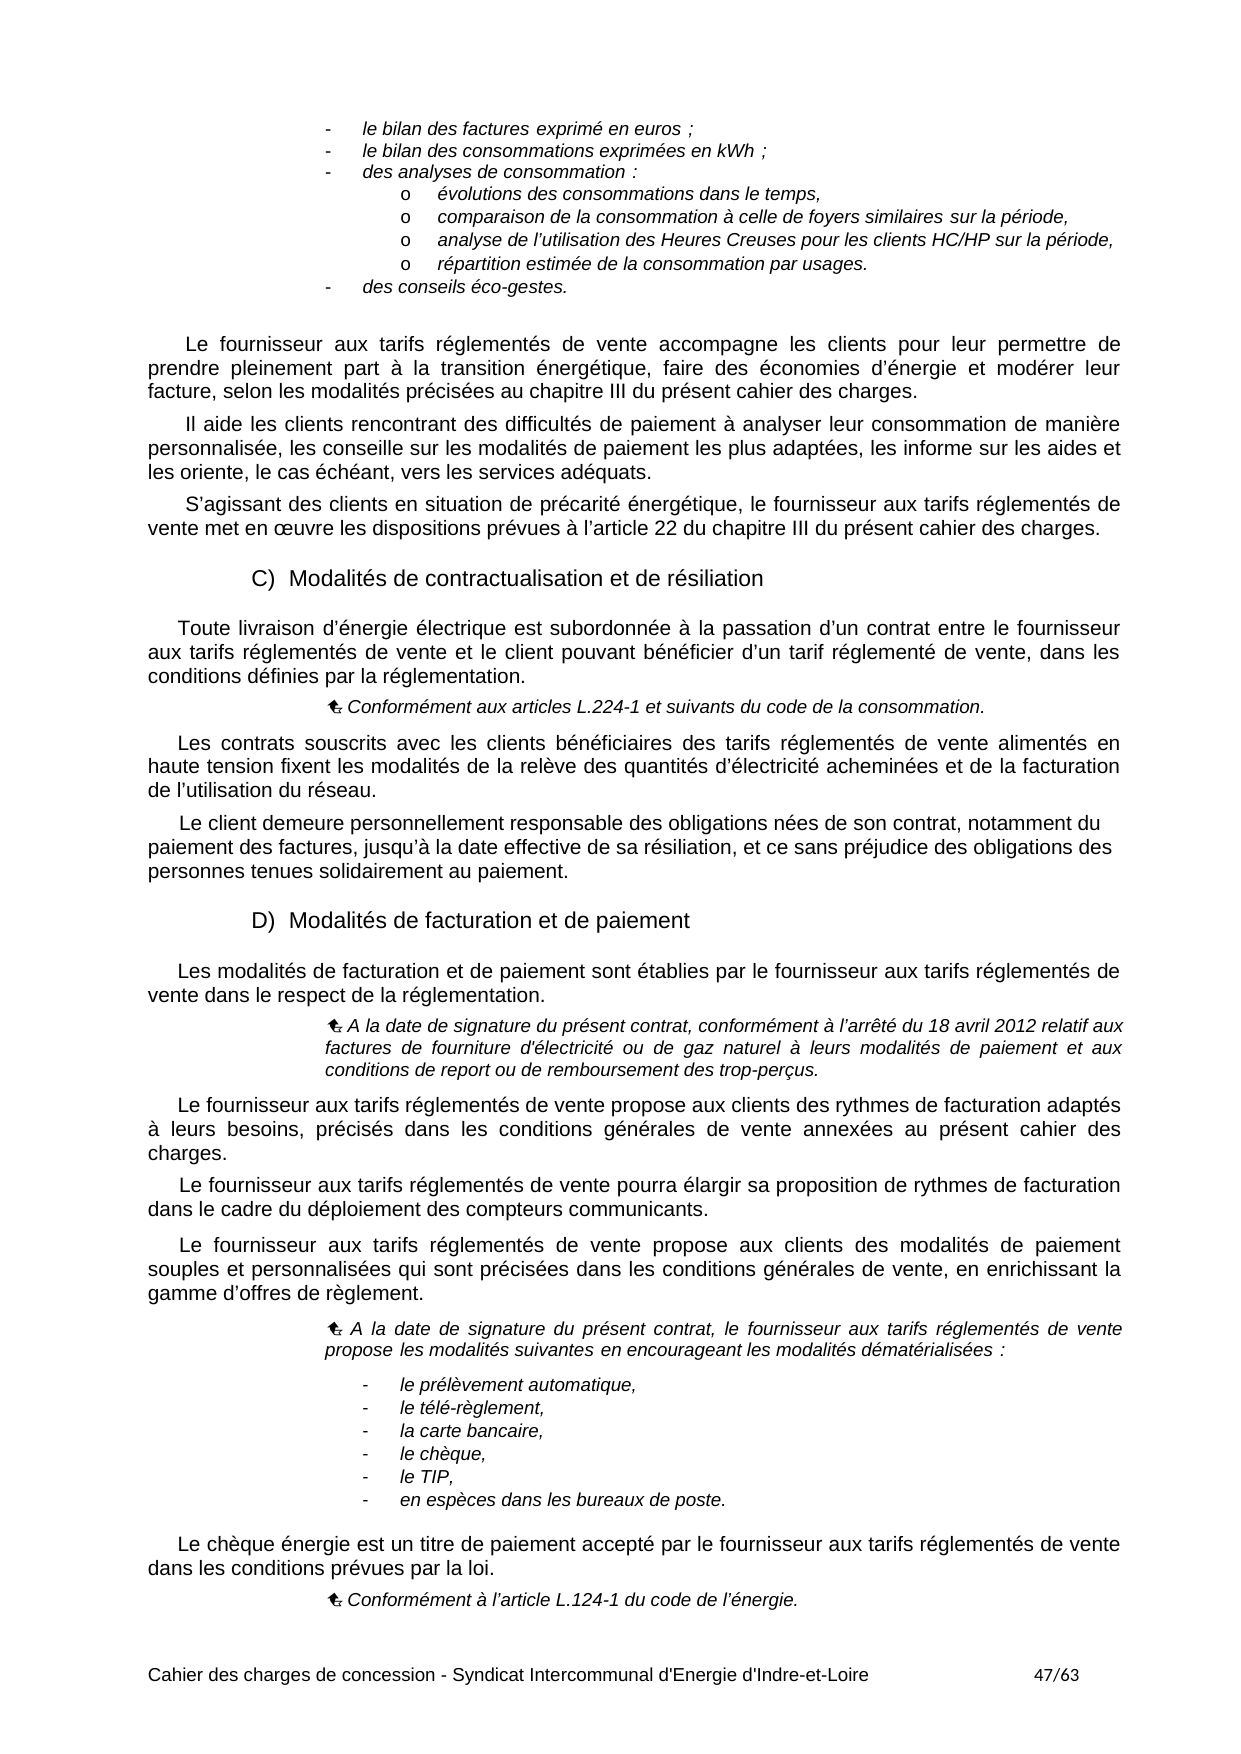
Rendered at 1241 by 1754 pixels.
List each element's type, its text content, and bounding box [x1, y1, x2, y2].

list répartition estimée de la consommation par usages. [400, 252, 1122, 276]
list analyse de l’utilisation des Heures Creuses pour les clients HC/HP sur la période, [400, 229, 1122, 252]
text Le chèque énergie est un titre de paiement accepté par le fournisseur aux tarifs réglementés de vente dans les conditions prévues par la loi. [148, 1532, 1122, 1580]
text Toute livraison d’énergie électrique est subordonnée à la passation d’un contrat entre le fournisseur aux tarifs réglementés de vente et le client pouvant bénéficier d’un tarif réglementé de vente, dans les conditions définies par la réglementation. [148, 616, 1122, 688]
list des conseils éco-gestes. [325, 276, 1122, 297]
text S’agissant des clients en situation de précarité énergétique, le fournisseur aux tarifs réglementés de vente met en œuvre les dispositions prévues à l’article 22 du chapitre III du présent cahier des charges. [148, 492, 1122, 540]
list le bilan des factures exprimé en euros ; [325, 118, 1122, 140]
list des analyses de consommation : [325, 161, 1122, 183]
subtitle Modalités de contractualisation et de résiliation [251, 565, 1122, 591]
text Conformément à l’article L.124-1 du code de l’énergie. [325, 1588, 1125, 1610]
subtitle Modalités de facturation et de paiement [251, 907, 1122, 934]
text A la date de signature du présent contrat, conformément à l’arrêté du 18 avril 2012 relatif aux factures de fourniture d'électricité ou de gaz naturel à leurs modalités de paiement et aux conditions de report ou de remboursement des trop-perçus. [325, 1015, 1125, 1080]
list le TIP, [362, 1465, 1125, 1488]
text Le fournisseur aux tarifs réglementés de vente accompagne les clients pour leur permettre de prendre pleinement part à la transition énergétique, faire des économies d’énergie et modérer leur facture, selon les modalités précisées au chapitre III du présent cahier des charges. [148, 331, 1122, 403]
text Le fournisseur aux tarifs réglementés de vente pourra élargir sa proposition de rythmes de facturation dans le cadre du déploiement des compteurs communicants. [148, 1173, 1122, 1221]
text Le fournisseur aux tarifs réglementés de vente propose aux clients des modalités de paiement souples et personnalisées qui sont précisées dans les conditions générales de vente, en enrichissant la gamme d’offres de règlement. [148, 1233, 1122, 1305]
list comparaison de la consommation à celle de foyers similaires sur la période, [400, 206, 1122, 229]
list la carte bancaire, [362, 1419, 1125, 1442]
list évolutions des consommations dans le temps, [400, 183, 1122, 206]
list le chèque, [362, 1442, 1125, 1465]
list le prélèvement automatique, [362, 1373, 1125, 1396]
text Le client demeure personnellement responsable des obligations nées de son contrat, notamment du paiement des factures, jusqu’à la date effective de sa résiliation, et ce sans préjudice des obligations des personnes tenues solidairement au paiement. [148, 811, 1122, 882]
text Le fournisseur aux tarifs réglementés de vente propose aux clients des rythmes de facturation adaptés à leurs besoins, précisés dans les conditions générales de vente annexées au présent cahier des charges. [148, 1092, 1122, 1164]
list en espèces dans les bureaux de poste. [362, 1488, 1125, 1511]
text A la date de signature du présent contrat, le fournisseur aux tarifs réglementés de vente propose les modalités suivantes en encourageant les modalités dématérialisées : [325, 1317, 1125, 1361]
list le bilan des consommations exprimées en kWh ; [325, 140, 1122, 161]
list le télé-règlement, [362, 1396, 1125, 1419]
text Il aide les clients rencontrant des difficultés de paiement à analyser leur consommation de manière personnalisée, les conseille sur les modalités de paiement les plus adaptées, les informe sur les aides et les oriente, le cas échéant, vers les services adéquats. [148, 412, 1122, 483]
text Les modalités de facturation et de paiement sont établies par le fournisseur aux tarifs réglementés de vente dans le respect de la réglementation. [148, 959, 1122, 1007]
text Conformément aux articles L.224-1 et suivants du code de la consommation. [325, 696, 1125, 718]
text Les contrats souscrits avec les clients bénéficiaires des tarifs réglementés de vente alimentés en haute tension fixent les modalités de la relève des quantités d’électricité acheminées et de la facturation de l’utilisation du réseau. [148, 730, 1122, 802]
